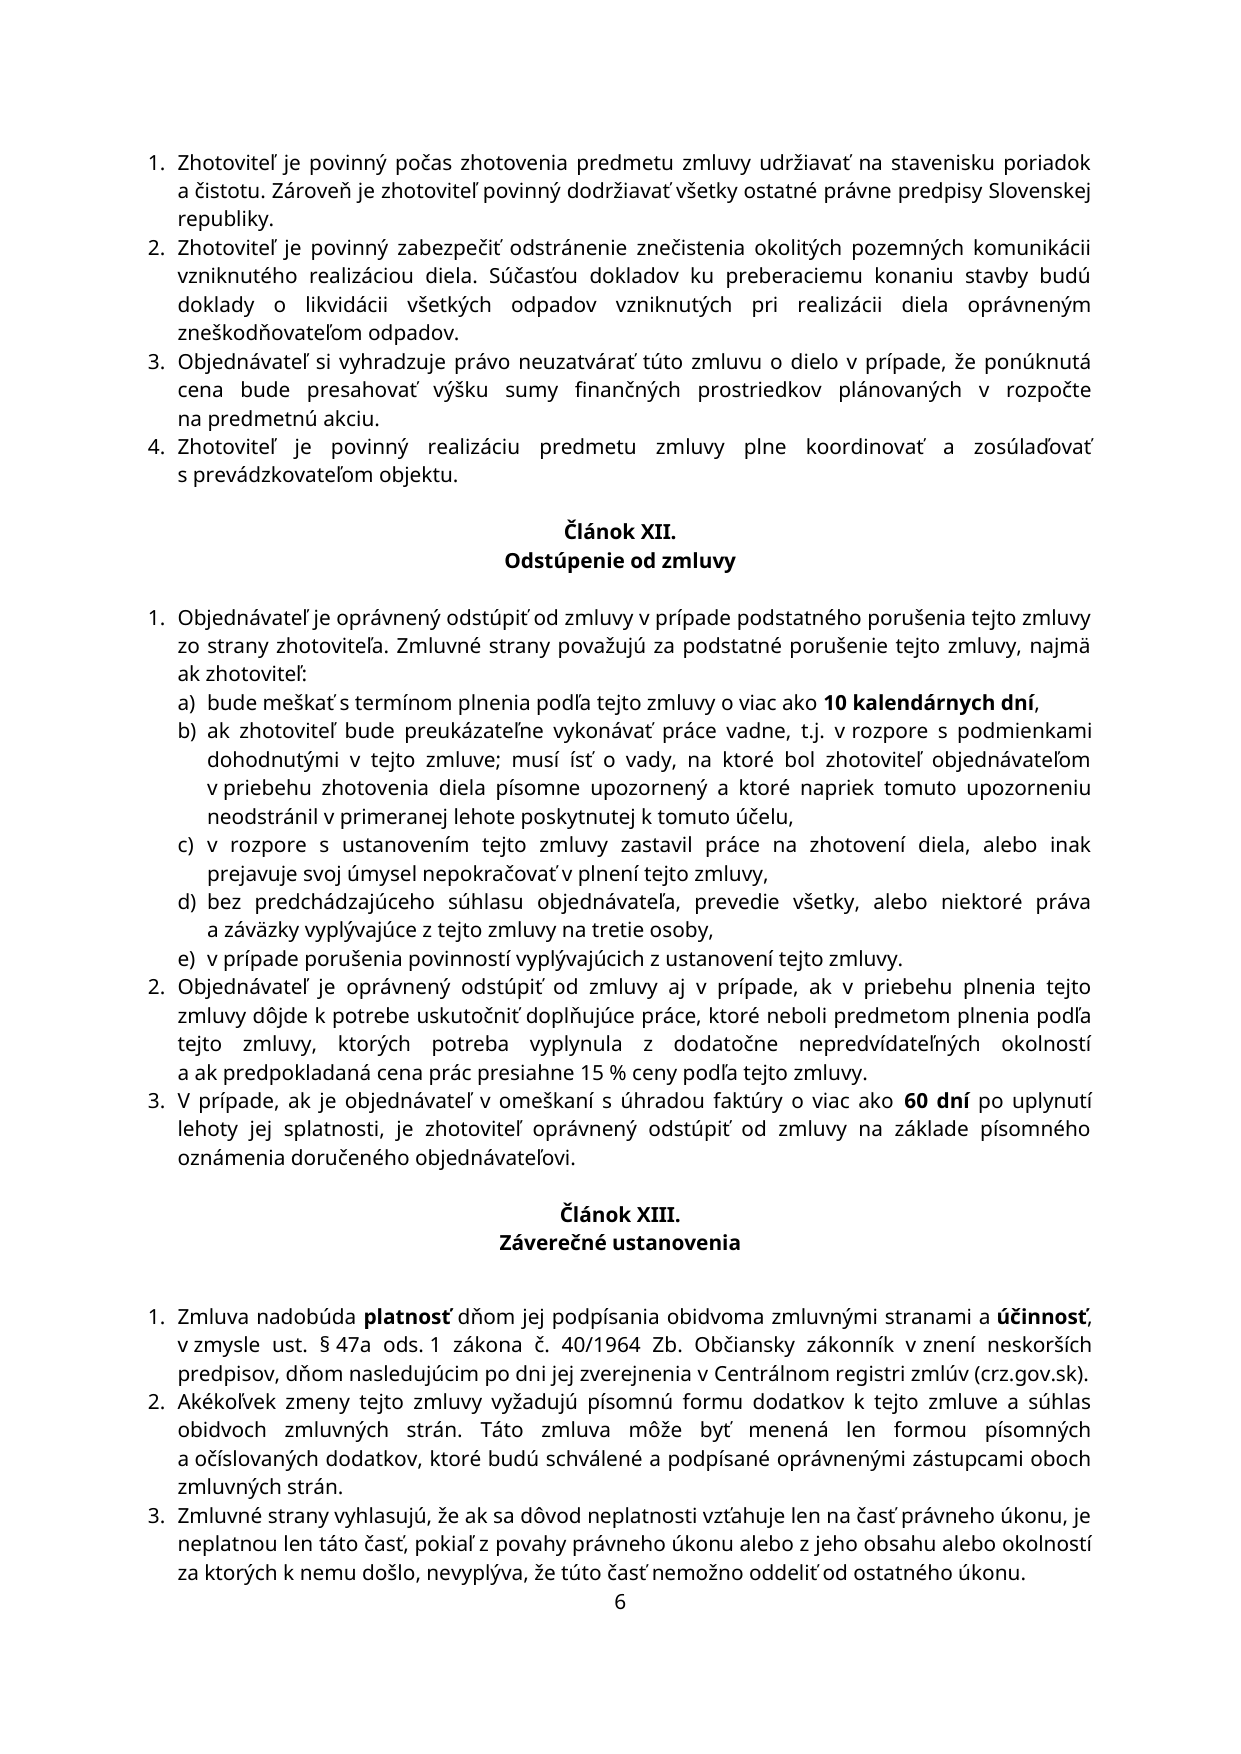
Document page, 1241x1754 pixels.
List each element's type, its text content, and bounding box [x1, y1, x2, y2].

list Zhotoviteľ je povinný realizáciu predmetu zmluvy plne koordinovať a zosúlaďovať s prevádzkovateľom objektu. [148, 432, 1092, 489]
list Zhotoviteľ je povinný počas zhotovenia predmetu zmluvy udržiavať na stavenisku poriadok a čistotu. Zároveň je zhotoviteľ povinný dodržiavať všetky ostatné právne predpisy Slovenskej republiky. [148, 148, 1092, 233]
list Zmluva nadobúda platnosť dňom jej podpísania obidvoma zmluvnými stranami a účinnosť, v zmysle ust. § 47a ods. 1 zákona č. 40/1964 Zb. Občiansky zákonník v znení neskorších predpisov, dňom nasledujúcim po dni jej zverejnenia v Centrálnom registri zmlúv (crz.gov.sk). [148, 1302, 1092, 1387]
list v rozpore s ustanovením tejto zmluvy zastavil práce na zhotovení diela, alebo inak prejavuje svoj úmysel nepokračovať v plnení tejto zmluvy, [177, 830, 1092, 887]
text Článok XII. [148, 517, 1092, 546]
list Objednávateľ si vyhradzuje právo neuzatvárať túto zmluvu o dielo v prípade, že ponúknutá cena bude presahovať výšku sumy finančných prostriedkov plánovaných v rozpočte na predmetnú akciu. [148, 347, 1092, 432]
list v prípade porušenia povinností vyplývajúcich z ustanovení tejto zmluvy. [177, 944, 1092, 972]
list bez predchádzajúceho súhlasu objednávateľa, prevedie všetky, alebo niektoré práva a záväzky vyplývajúce z tejto zmluvy na tretie osoby, [177, 887, 1092, 944]
list Zhotoviteľ je povinný zabezpečiť odstránenie znečistenia okolitých pozemných komunikácii vzniknutého realizáciou diela. Súčasťou dokladov ku preberaciemu konaniu stavby budú doklady o likvidácii všetkých odpadov vzniknutých pri realizácii diela oprávneným zneškodňovateľom odpadov. [148, 233, 1092, 347]
list Zmluvné strany vyhlasujú, že ak sa dôvod neplatnosti vzťahuje len na časť právneho úkonu, je neplatnou len táto časť, pokiaľ z povahy právneho úkonu alebo z jeho obsahu alebo okolností za ktorých k nemu došlo, nevyplýva, že túto časť nemožno oddeliť od ostatného úkonu. [148, 1501, 1092, 1586]
list V prípade, ak je objednávateľ v omeškaní s úhradou faktúry o viac ako 60 dní po uplynutí lehoty jej splatnosti, je zhotoviteľ oprávnený odstúpiť od zmluvy na základe písomného oznámenia doručeného objednávateľovi. [148, 1086, 1092, 1171]
list Objednávateľ je oprávnený odstúpiť od zmluvy aj v prípade, ak v priebehu plnenia tejto zmluvy dôjde k potrebe uskutočniť doplňujúce práce, ktoré neboli predmetom plnenia podľa tejto zmluvy, ktorých potreba vyplynula z dodatočne nepredvídateľných okolností a ak predpokladaná cena prác presiahne 15 % ceny podľa tejto zmluvy. [148, 972, 1092, 1086]
list ak zhotoviteľ bude preukázateľne vykonávať práce vadne, t.j. v rozpore s podmienkami dohodnutými v tejto zmluve; musí ísť o vady, na ktoré bol zhotoviteľ objednávateľom v priebehu zhotovenia diela písomne upozornený a ktoré napriek tomuto upozorneniu neodstránil v primeranej lehote poskytnutej k tomuto účelu, [177, 716, 1092, 830]
list Objednávateľ je oprávnený odstúpiť od zmluvy v prípade podstatného porušenia tejto zmluvy zo strany zhotoviteľa. Zmluvné strany považujú za podstatné porušenie tejto zmluvy, najmä ak zhotoviteľ: [148, 603, 1092, 688]
text Odstúpenie od zmluvy [148, 546, 1092, 574]
text Článok XIII. [148, 1200, 1092, 1228]
list Akékoľvek zmeny tejto zmluvy vyžadujú písomnú formu dodatkov k tejto zmluve a súhlas obidvoch zmluvných strán. Táto zmluva môže byť menená len formou písomných a očíslovaných dodatkov, ktoré budú schválené a podpísané oprávnenými zástupcami oboch zmluvných strán. [148, 1387, 1092, 1501]
text Záverečné ustanovenia [148, 1228, 1092, 1257]
list bude meškať s termínom plnenia podľa tejto zmluvy o viac ako 10 kalendárnych dní, [177, 688, 1092, 716]
